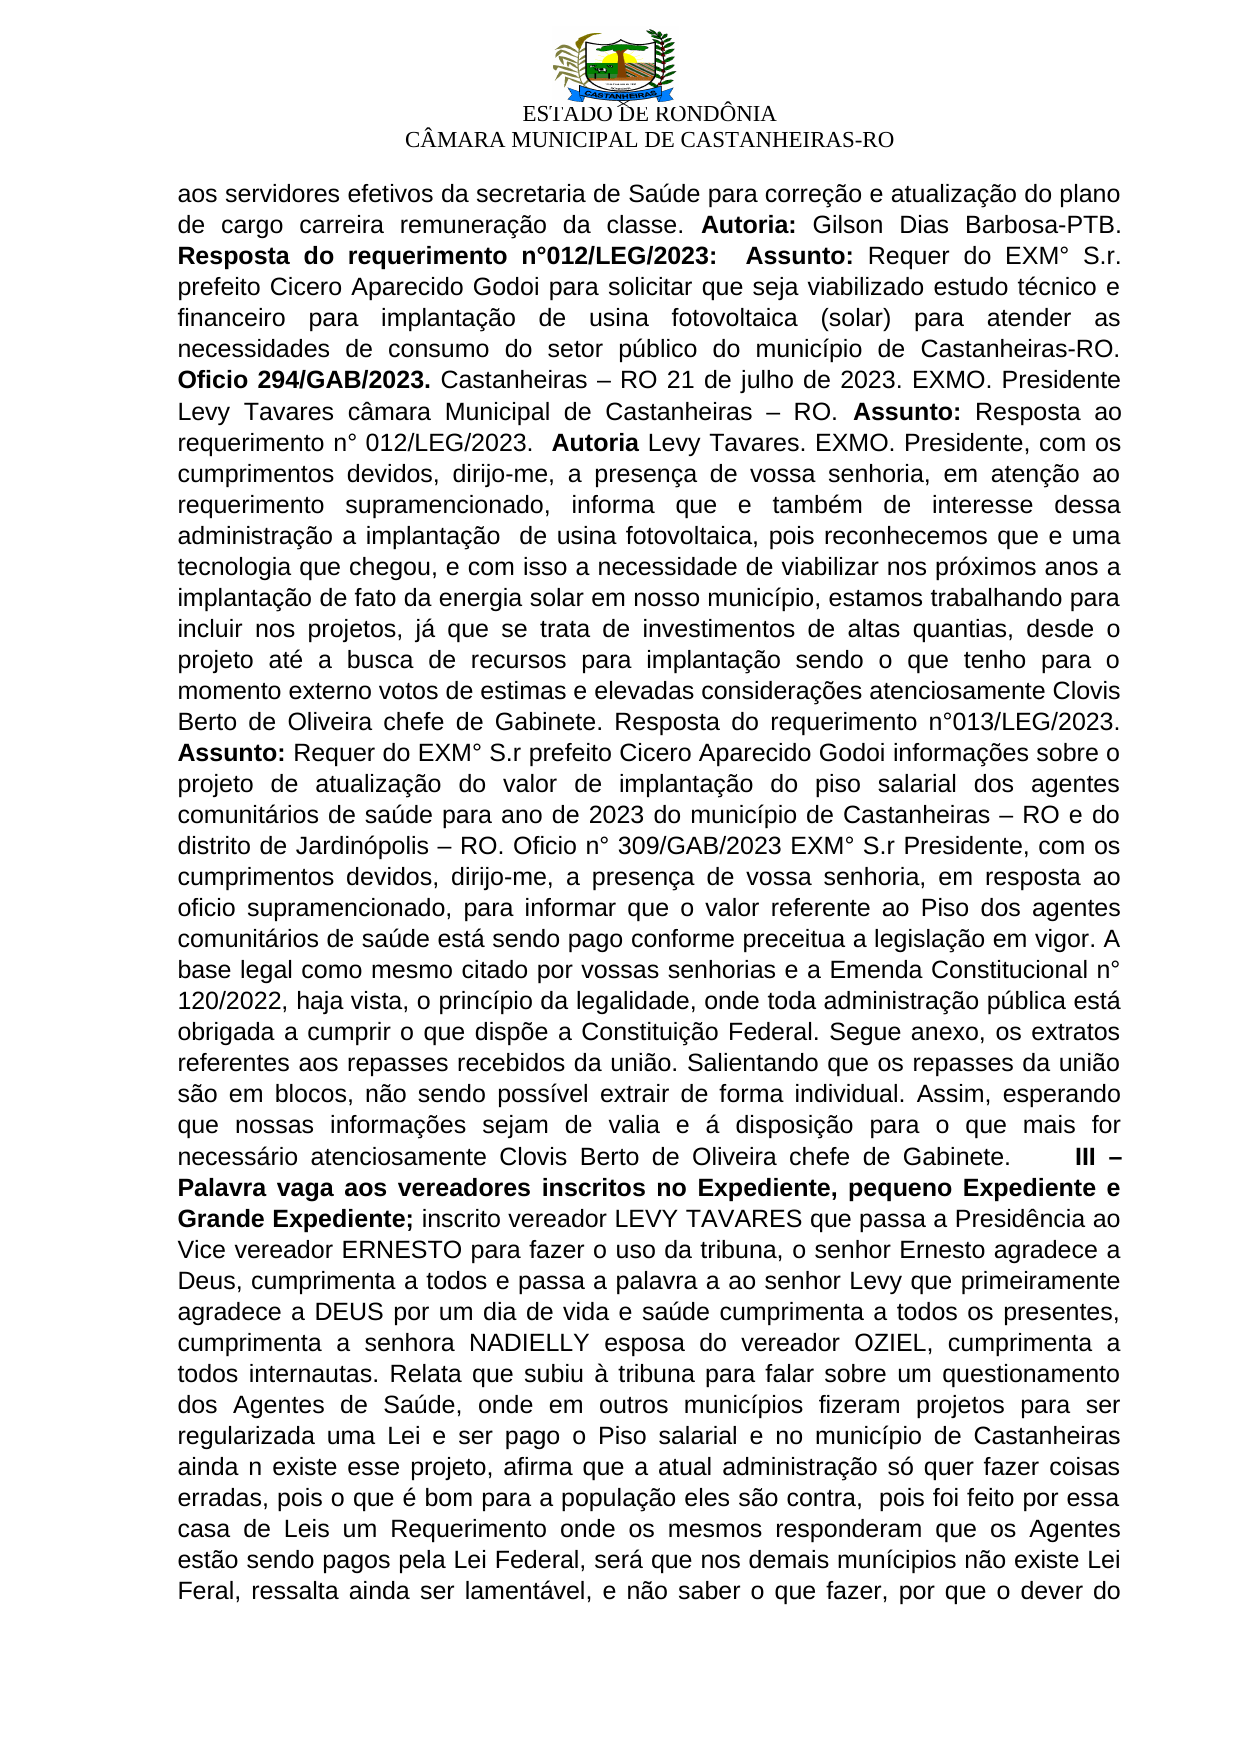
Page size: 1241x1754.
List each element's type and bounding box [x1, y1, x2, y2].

text [177, 179, 1122, 1605]
picture [552, 26, 680, 107]
